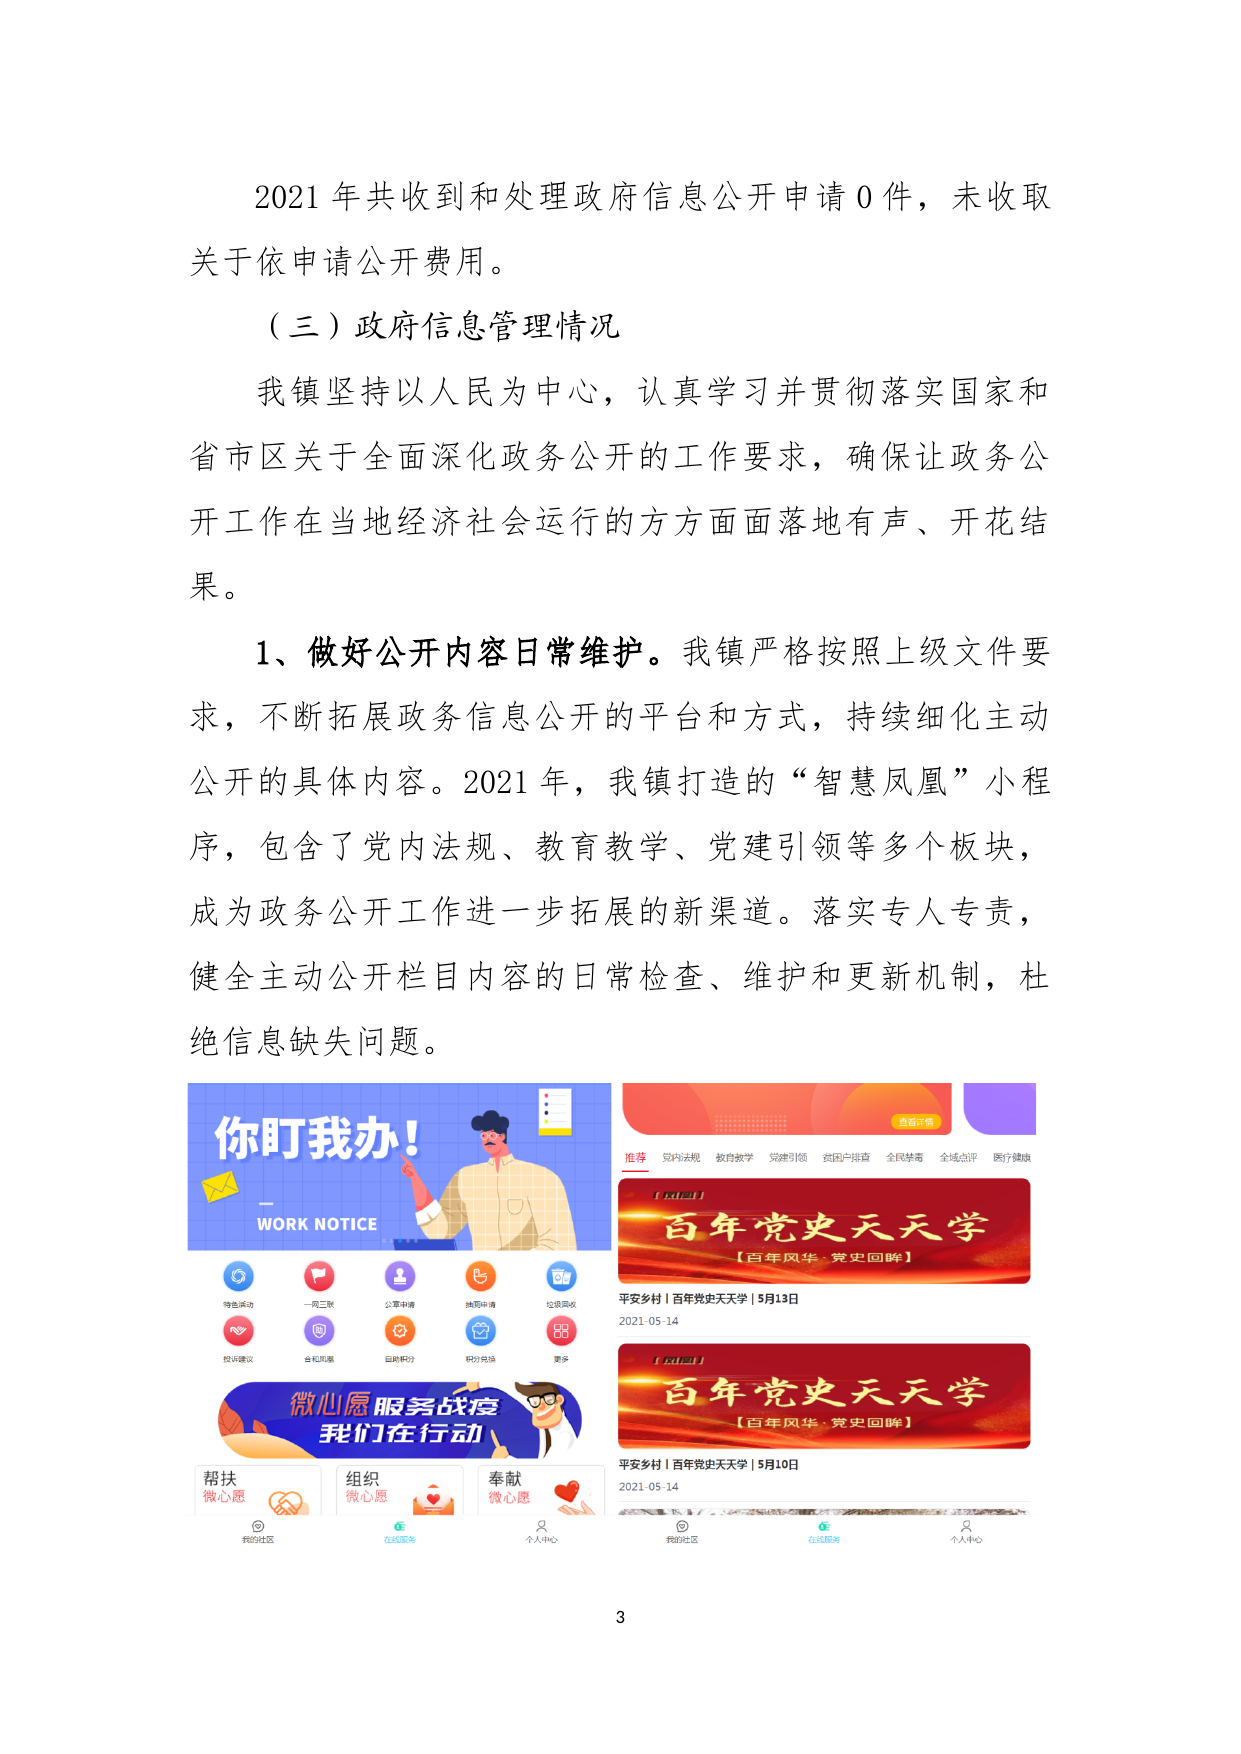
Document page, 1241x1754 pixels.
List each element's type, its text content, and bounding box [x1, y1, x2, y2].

text 2021年共收到和处理政府信息公开申请0件，未收取关于依申请公开费用。 [187, 162, 1053, 292]
text 我镇坚持以人民为中心，认真学习并贯彻落实国家和省市区关于全面深化政务公开的工作要求，确保让政务公开工作在当地经济社会运行的方方面面落地有声、开花结果。 [187, 357, 1053, 617]
list 1、做好公开内容日常维护。我镇严格按照上级文件要求，不断拓展政务信息公开的平台和方式，持续细化主动公开的具体内容。2021年，我镇打造的“智慧凤凰”小程序，包含了党内法规、教育教学、党建引领等多个板块，成为政务公开工作进一步拓展的新渠道。落实专人专责，健全主动公开栏目内容的日常检查、维护和更新机制，杜绝信息缺失问题。 [187, 617, 1053, 1072]
text （三）政府信息管理情况 [187, 292, 1053, 357]
picture [187, 1083, 1037, 1548]
